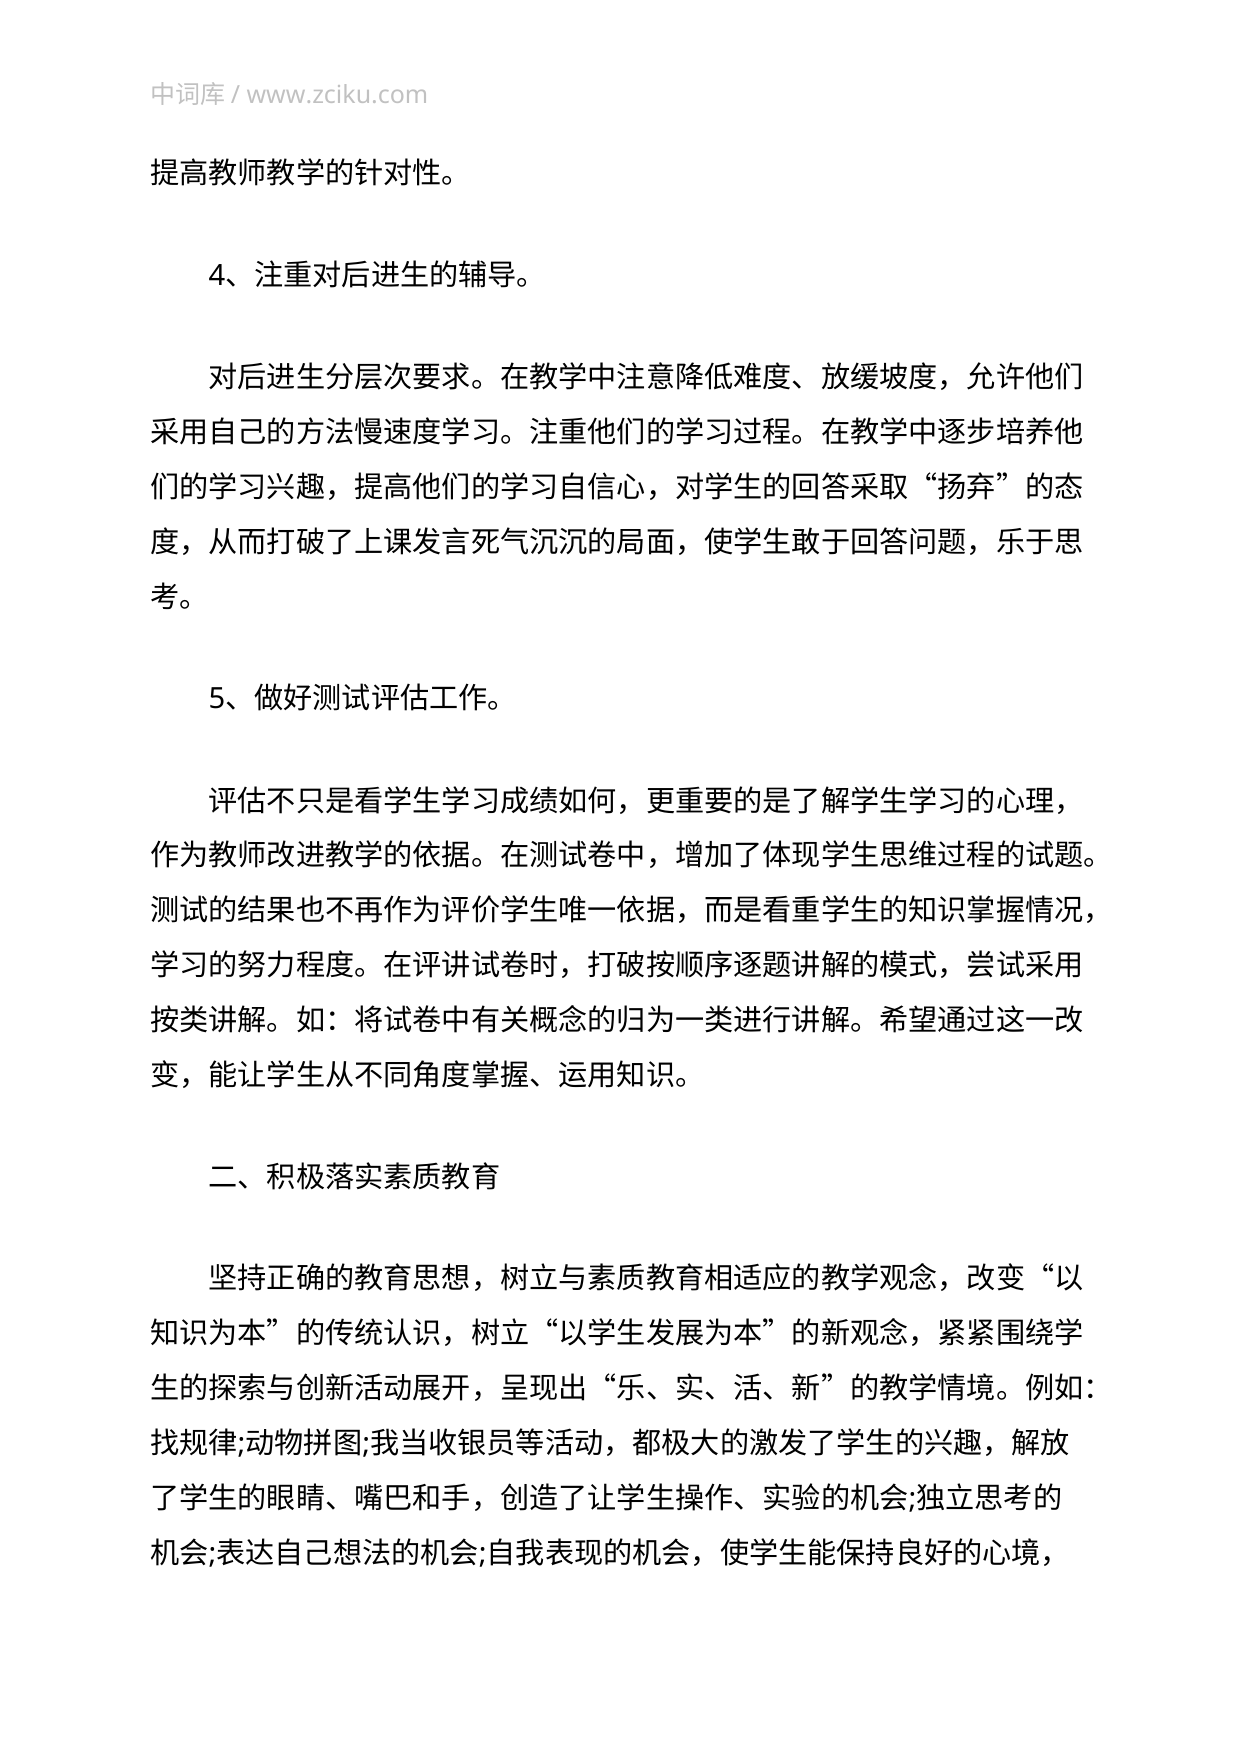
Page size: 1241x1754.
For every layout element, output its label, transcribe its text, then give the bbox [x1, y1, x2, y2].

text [150, 1255, 1090, 1572]
text 5、做好测试评估工作。 [150, 675, 1090, 717]
text 二、积极落实素质教育 [150, 1153, 1090, 1196]
text 评估不只是看学生学习成绩如何，更重要的是了解学生学习的心理，作为教师改进教学的依据。在测试卷中，增加了体现学生思维过程的试题。测试的结果也不再作为评价学生唯一依据，而是看重学生的知识掌握情况，学习的努力程度。在评讲试卷时，打破按顺序逐题讲解的模式，尝试采用按类讲解。如：将试卷中有关概念的归为一类进行讲解。希望通过这一改变，能让学生从不同角度掌握、运用知识。 [150, 777, 1090, 1094]
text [150, 150, 1090, 192]
text 对后进生分层次要求。在教学中注意降低难度、放缓坡度，允许他们采用自己的方法慢速度学习。注重他们的学习过程。在教学中逐步培养他们的学习兴趣，提高他们的学习自信心，对学生的回答采取“扬弃”的态度，从而打破了上课发言死气沉沉的局面，使学生敢于回答问题，乐于思考。 [150, 354, 1090, 616]
text 4、注重对后进生的辅导。 [150, 252, 1090, 294]
